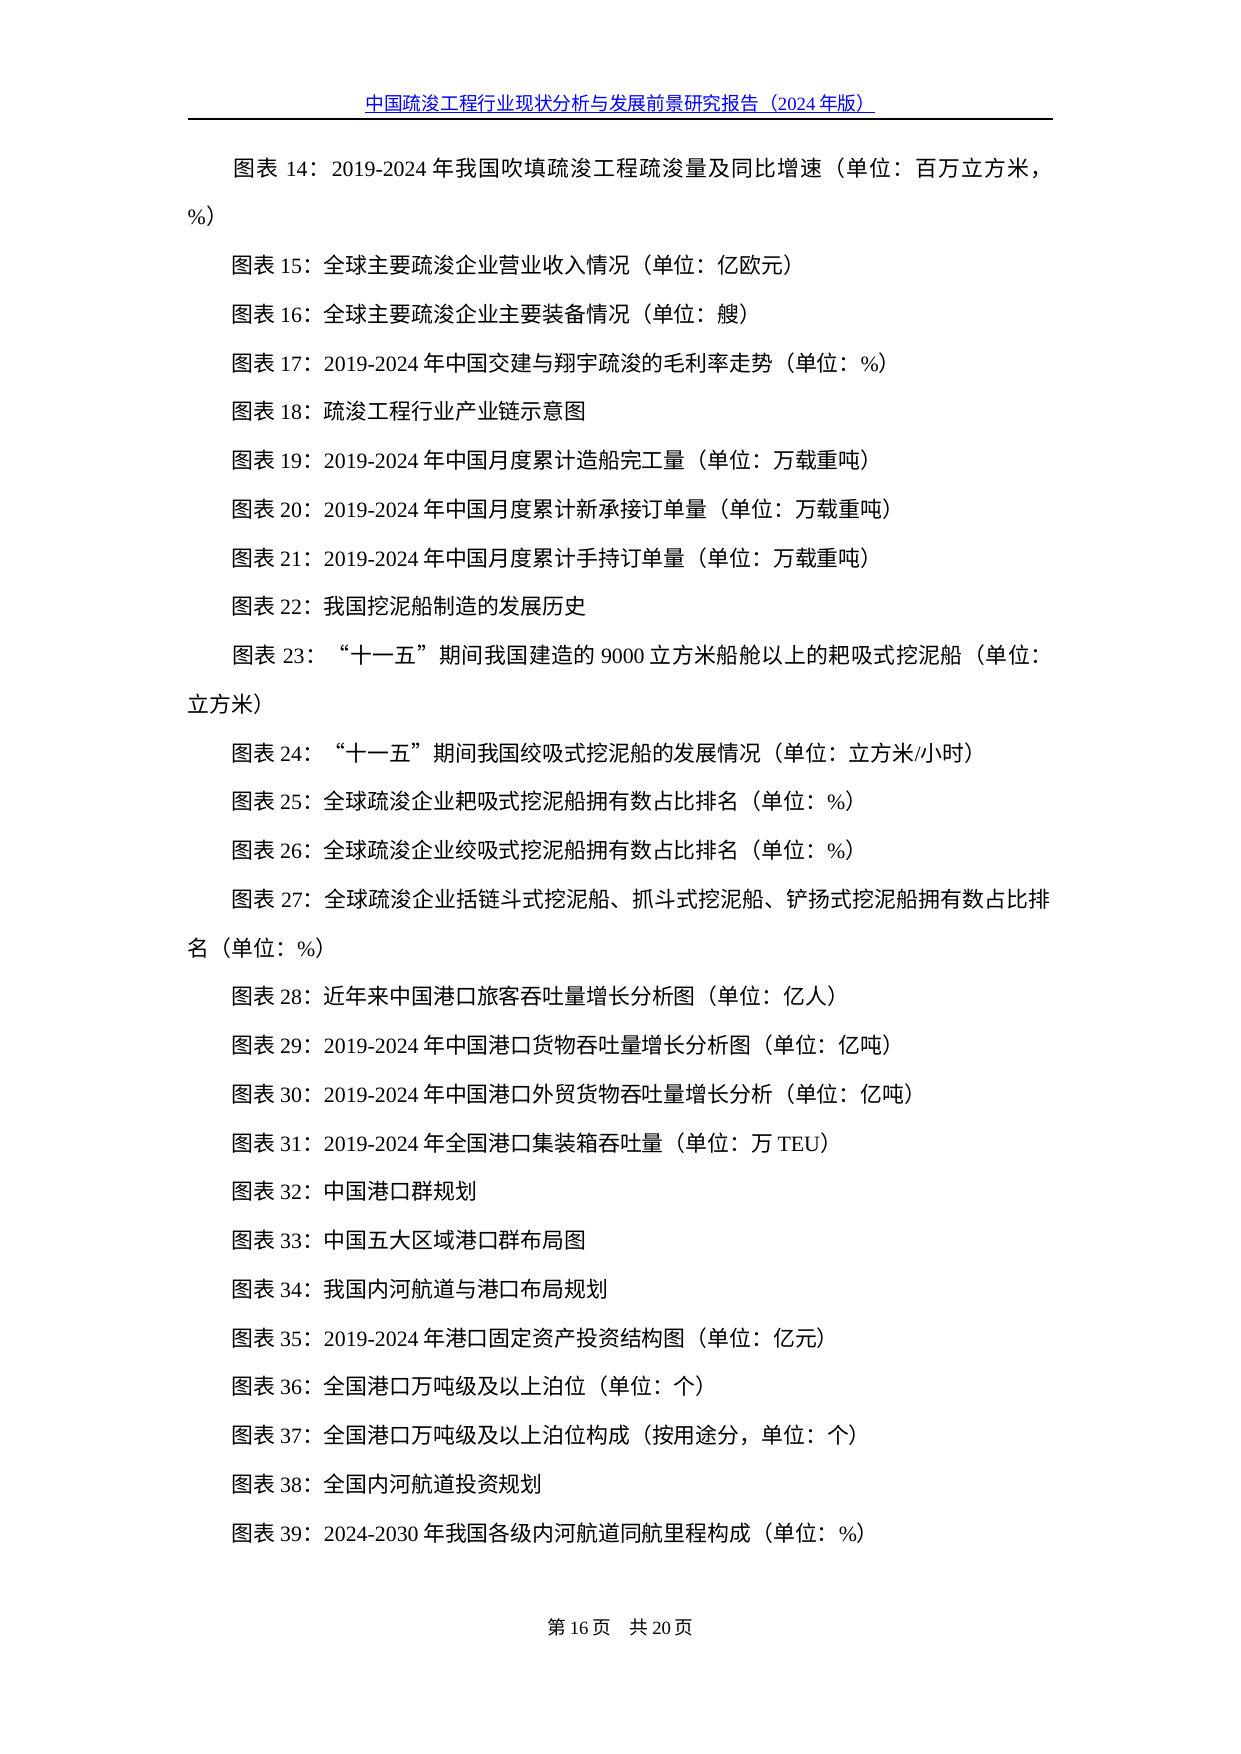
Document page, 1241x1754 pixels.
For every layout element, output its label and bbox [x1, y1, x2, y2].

text [187, 150, 1053, 1548]
